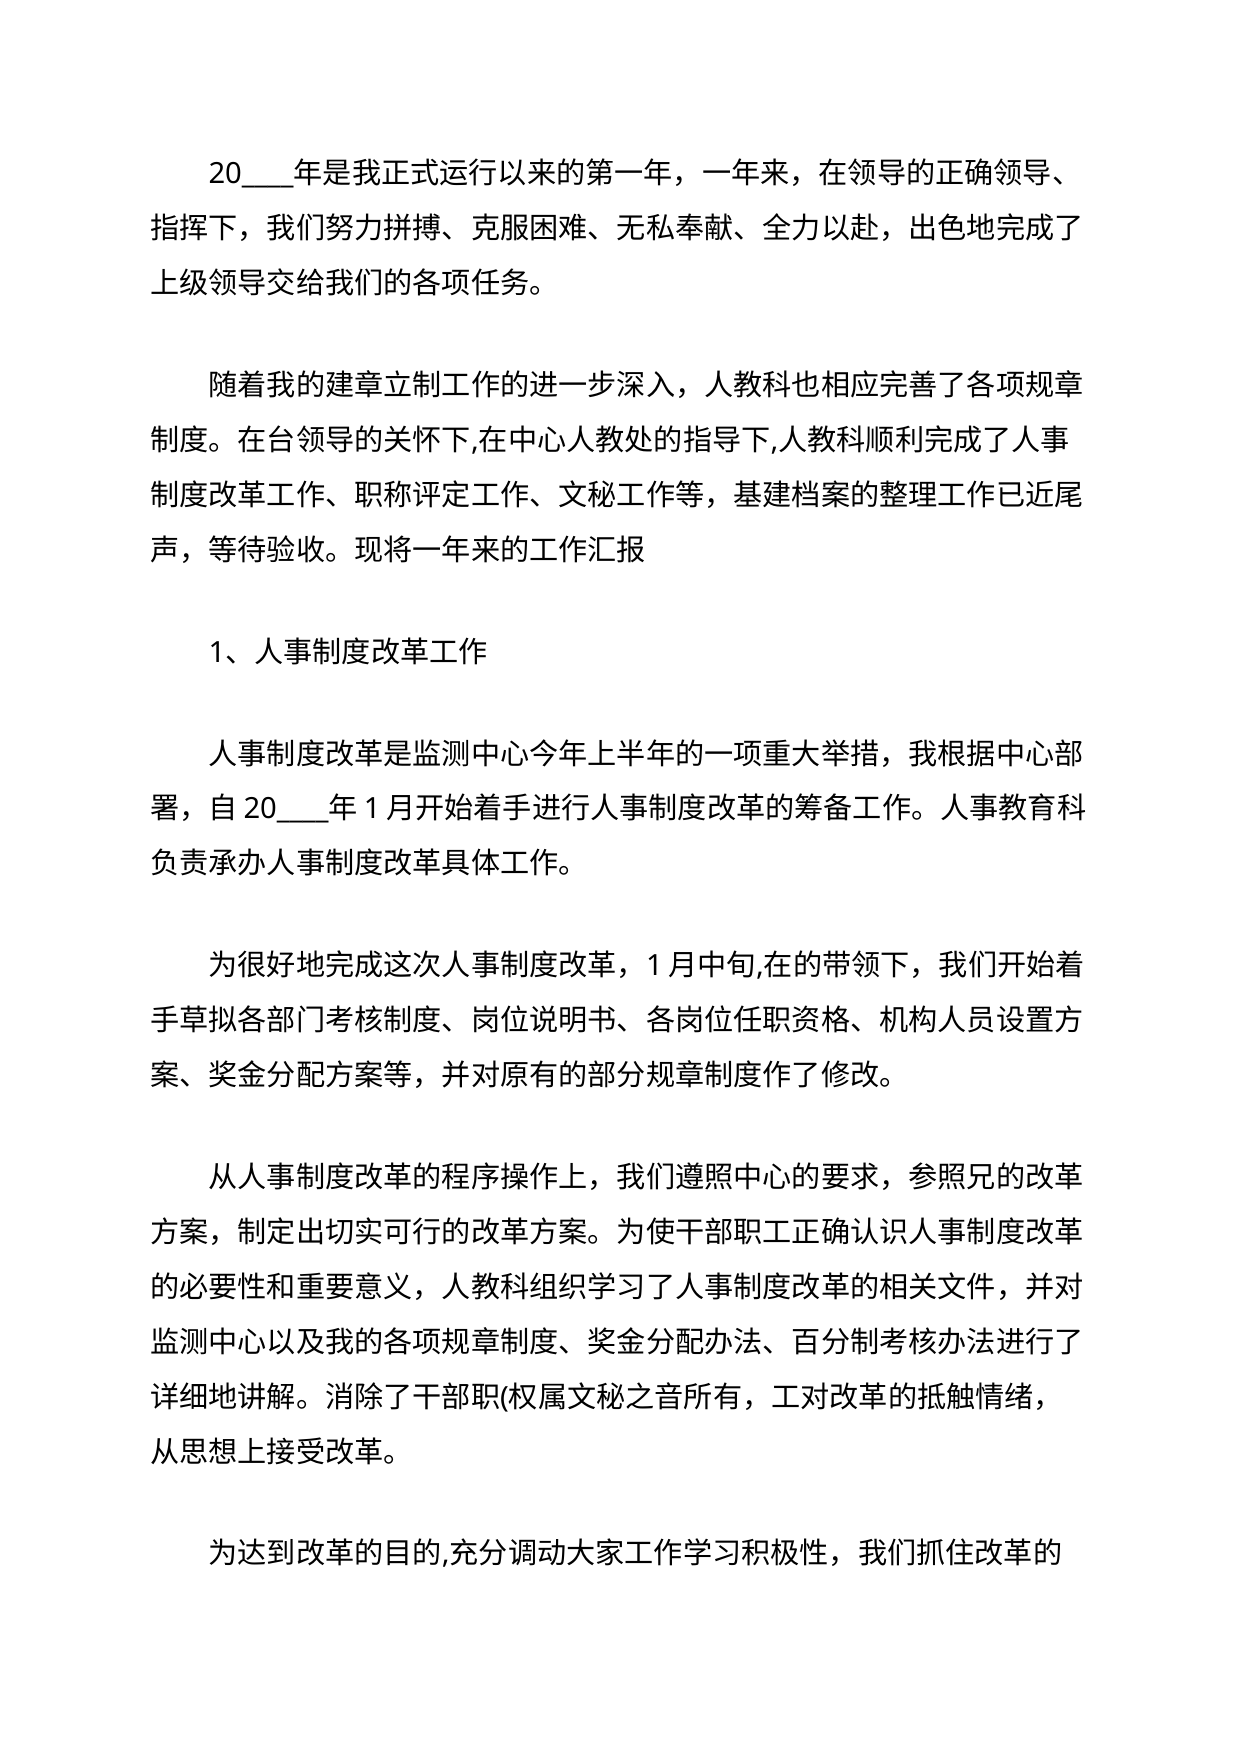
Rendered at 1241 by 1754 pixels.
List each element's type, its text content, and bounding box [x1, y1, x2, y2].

text 随着我的建章立制工作的进一步深入，人教科也相应完善了各项规章制度。在台领导的关怀下,在中心人教处的指导下,人教科顺利完成了人事制度改革工作、职称评定工作、文秘工作等，基建档案的整理工作已近尾声，等待验收。现将一年来的工作汇报 [150, 362, 1090, 569]
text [150, 1530, 1090, 1572]
text 1、人事制度改革工作 [150, 628, 1090, 671]
text 人事制度改革是监测中心今年上半年的一项重大举措，我根据中心部署，自20____年1月开始着手进行人事制度改革的筹备工作。人事教育科负责承办人事制度改革具体工作。 [150, 730, 1090, 882]
text 为很好地完成这次人事制度改革，1月中旬,在的带领下，我们开始着手草拟各部门考核制度、岗位说明书、各岗位任职资格、机构人员设置方案、奖金分配方案等，并对原有的部分规章制度作了修改。 [150, 942, 1090, 1094]
text 从人事制度改革的程序操作上，我们遵照中心的要求，参照兄的改革方案，制定出切实可行的改革方案。为使干部职工正确认识人事制度改革的必要性和重要意义，人教科组织学习了人事制度改革的相关文件，并对监测中心以及我的各项规章制度、奖金分配办法、百分制考核办法进行了详细地讲解。消除了干部职(权属文秘之音所有，工对改革的抵触情绪，从思想上接受改革。 [150, 1153, 1090, 1470]
text 20____年是我正式运行以来的第一年，一年来，在领导的正确领导、指挥下，我们努力拼搏、克服困难、无私奉献、全力以赴，出色地完成了上级领导交给我们的各项任务。 [150, 150, 1090, 302]
